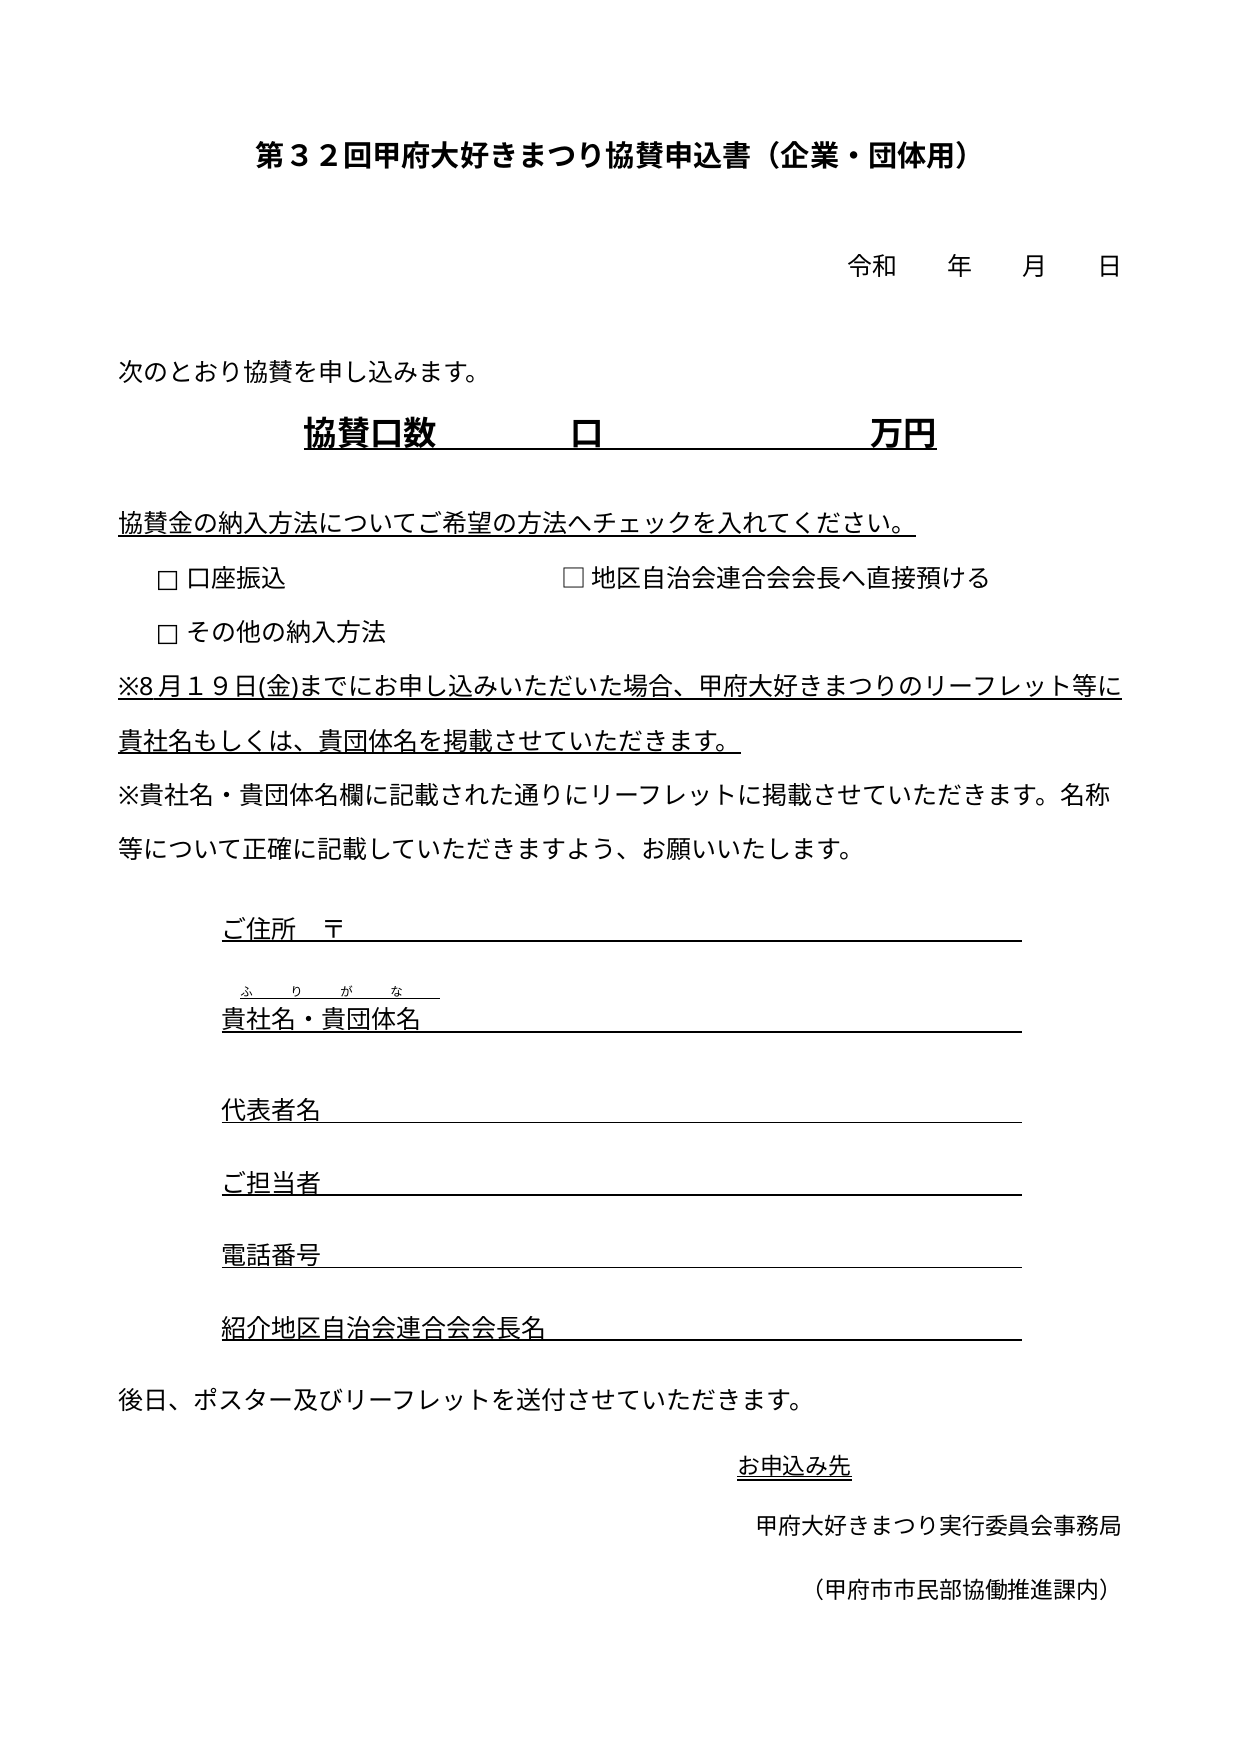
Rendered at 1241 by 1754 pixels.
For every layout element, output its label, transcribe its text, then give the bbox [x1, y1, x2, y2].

text 協賛口数 口 万円 [118, 406, 1122, 455]
text ご住所 〒 [221, 909, 1122, 946]
list □ 口座振込 □ 地区自治会連合会会長へ直接預ける [156, 558, 1122, 594]
text ※8月１９日(金)までにお申し込みいただいた場合、甲府大好きまつりのリーフレット等に貴社名もしくは、貴団体名を掲載させていただきます。 [118, 700, 1122, 757]
text 電話番号 [221, 1236, 1122, 1272]
text 令和 年 月 日 [118, 247, 1122, 283]
text 第３２回甲府大好きまつり協賛申込書（企業・団体用） [118, 132, 1122, 174]
text 次のとおり協賛を申し込みます。 [118, 352, 1122, 388]
text ※8月１９日(金)までにお申し込みいただいた場合、甲府大好きまつりのリーフレット等に貴社名もしくは、貴団体名を掲載させていただきます。 [118, 667, 1122, 698]
text （甲府市市民部協働推進課内） [118, 1559, 1122, 1619]
text ご担当者 [221, 1163, 1122, 1199]
text ※貴社名・貴団体名欄に記載された通りにリーフレットに掲載させていただきます。名称等について正確に記載していただきますよう、お願いいたします。 [118, 776, 1122, 866]
list □ その他の納入方法 [156, 612, 1122, 649]
text 後日、ポスター及びリーフレットを送付させていただきます。 [118, 1381, 1122, 1417]
text 甲府大好きまつり実行委員会事務局 [118, 1494, 1122, 1554]
text お申込み先 [118, 1435, 1030, 1494]
text 協賛金の納入方法についてご希望の方法へチェックを入れてください。 [118, 504, 1122, 540]
text 代表者名 [221, 1091, 1122, 1127]
text 紹介地区自治会連合会会長名 [221, 1308, 1122, 1344]
